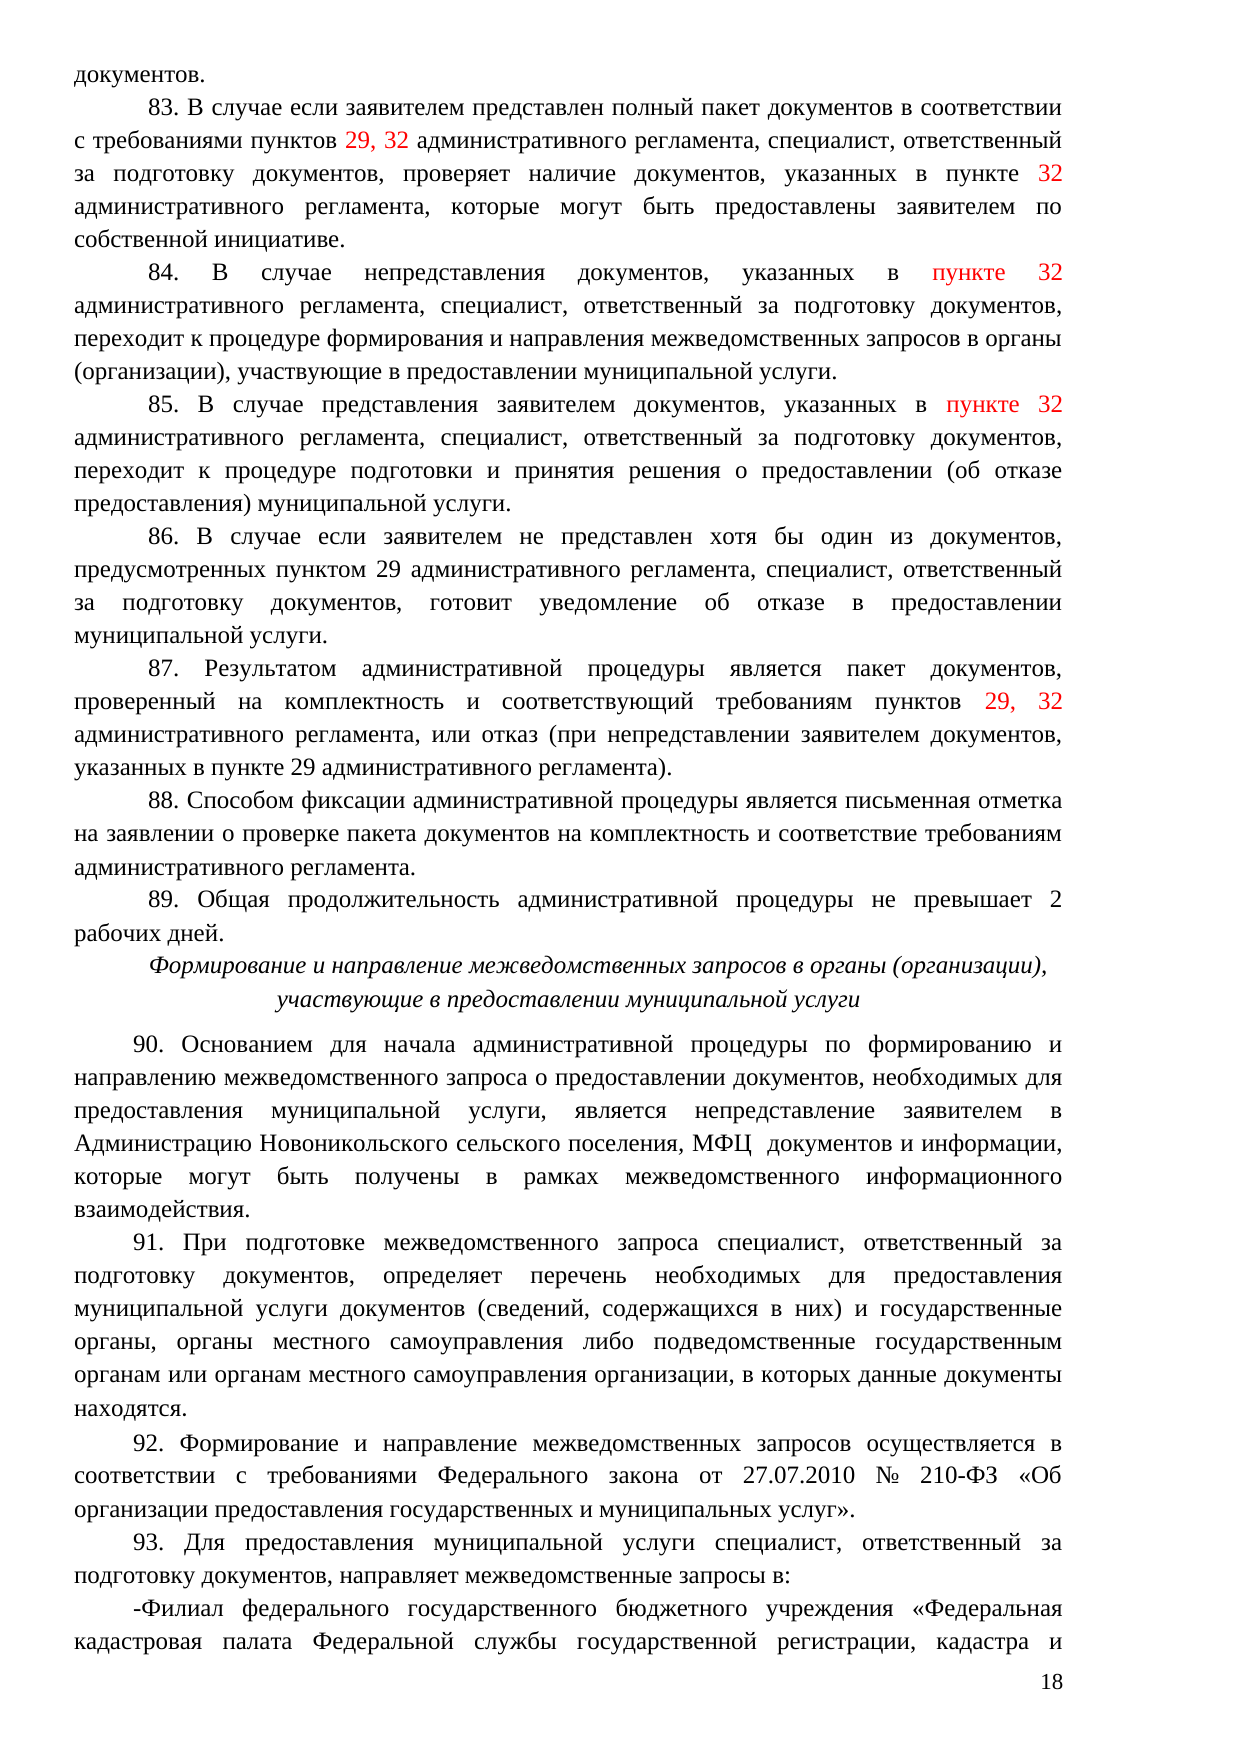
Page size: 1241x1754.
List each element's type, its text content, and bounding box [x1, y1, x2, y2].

list 83. В случае если заявителем представлен полный пакет документов в соответствии с требованиями пунктов 29, 32 административного регламента, специалист, ответственный за подготовку документов, проверяет наличие документов, указанных в пункте 32 административного регламента, которые могут быть предоставлены заявителем по собственной инициативе. [74, 92, 1063, 253]
text 93. Для предоставления муниципальной услуги специалист, ответственный за подготовку документов, направляет межведомственные запросы в: [74, 1527, 1063, 1588]
text Формирование и направление межведомственных запросов в органы (организации), участвующие в предоставлении муниципальной услуги [74, 951, 1063, 1012]
list 86. В случае если заявителем не представлен хотя бы один из документов, предусмотренных пунктом 29 административного регламента, специалист, ответственный за подготовку документов, готовит уведомление об отказе в предоставлении муниципальной услуги. [74, 521, 1063, 649]
list 88. Способом фиксации административной процедуры является письменная отметка на заявлении о проверке пакета документов на комплектность и соответствие требованиям административного регламента. [74, 786, 1063, 880]
list 84. В случае непредставления документов, указанных в пункте 32 административного регламента, специалист, ответственный за подготовку документов, переходит к процедуре формирования и направления межведомственных запросов в органы (организации), участвующие в предоставлении муниципальной услуги. [74, 257, 1063, 385]
text 92. Формирование и направление межведомственных запросов осуществляется в соответствии с требованиями Федерального закона от 27.07.2010 № 210-ФЗ «Об организации предоставления государственных и муниципальных услуг». [74, 1428, 1063, 1522]
list 85. В случае представления заявителем документов, указанных в пункте 32 административного регламента, специалист, ответственный за подготовку документов, переходит к процедуре подготовки и принятия решения о предоставлении (об отказе предоставления) муниципальной услуги. [74, 389, 1063, 517]
text 90. Основанием для начала административной процедуры по формированию и направлению межведомственного запроса о предоставлении документов, необходимых для предоставления муниципальной услуги, является непредставление заявителем в Администрацию Новоникольского сельского поселения, МФЦ документов и информации, которые могут быть получены в рамках межведомственного информационного взаимодействия. [74, 1029, 1063, 1223]
list 89. Общая продолжительность административной процедуры не превышает 2 рабочих дней. [74, 884, 1063, 946]
text 91. При подготовке межведомственного запроса специалист, ответственный за подготовку документов, определяет перечень необходимых для предоставления муниципальной услуги документов (сведений, содержащихся в них) и государственные органы, органы местного самоуправления либо подведомственные государственным органам или органам местного самоуправления организации, в которых данные документы находятся. [74, 1227, 1063, 1423]
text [74, 1593, 1063, 1654]
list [74, 59, 1063, 88]
list 87. Результатом административной процедуры является пакет документов, проверенный на комплектность и соответствующий требованиям пунктов 29, 32 административного регламента, или отказ (при непредставлении заявителем документов, указанных в пункте 29 административного регламента). [74, 653, 1063, 781]
